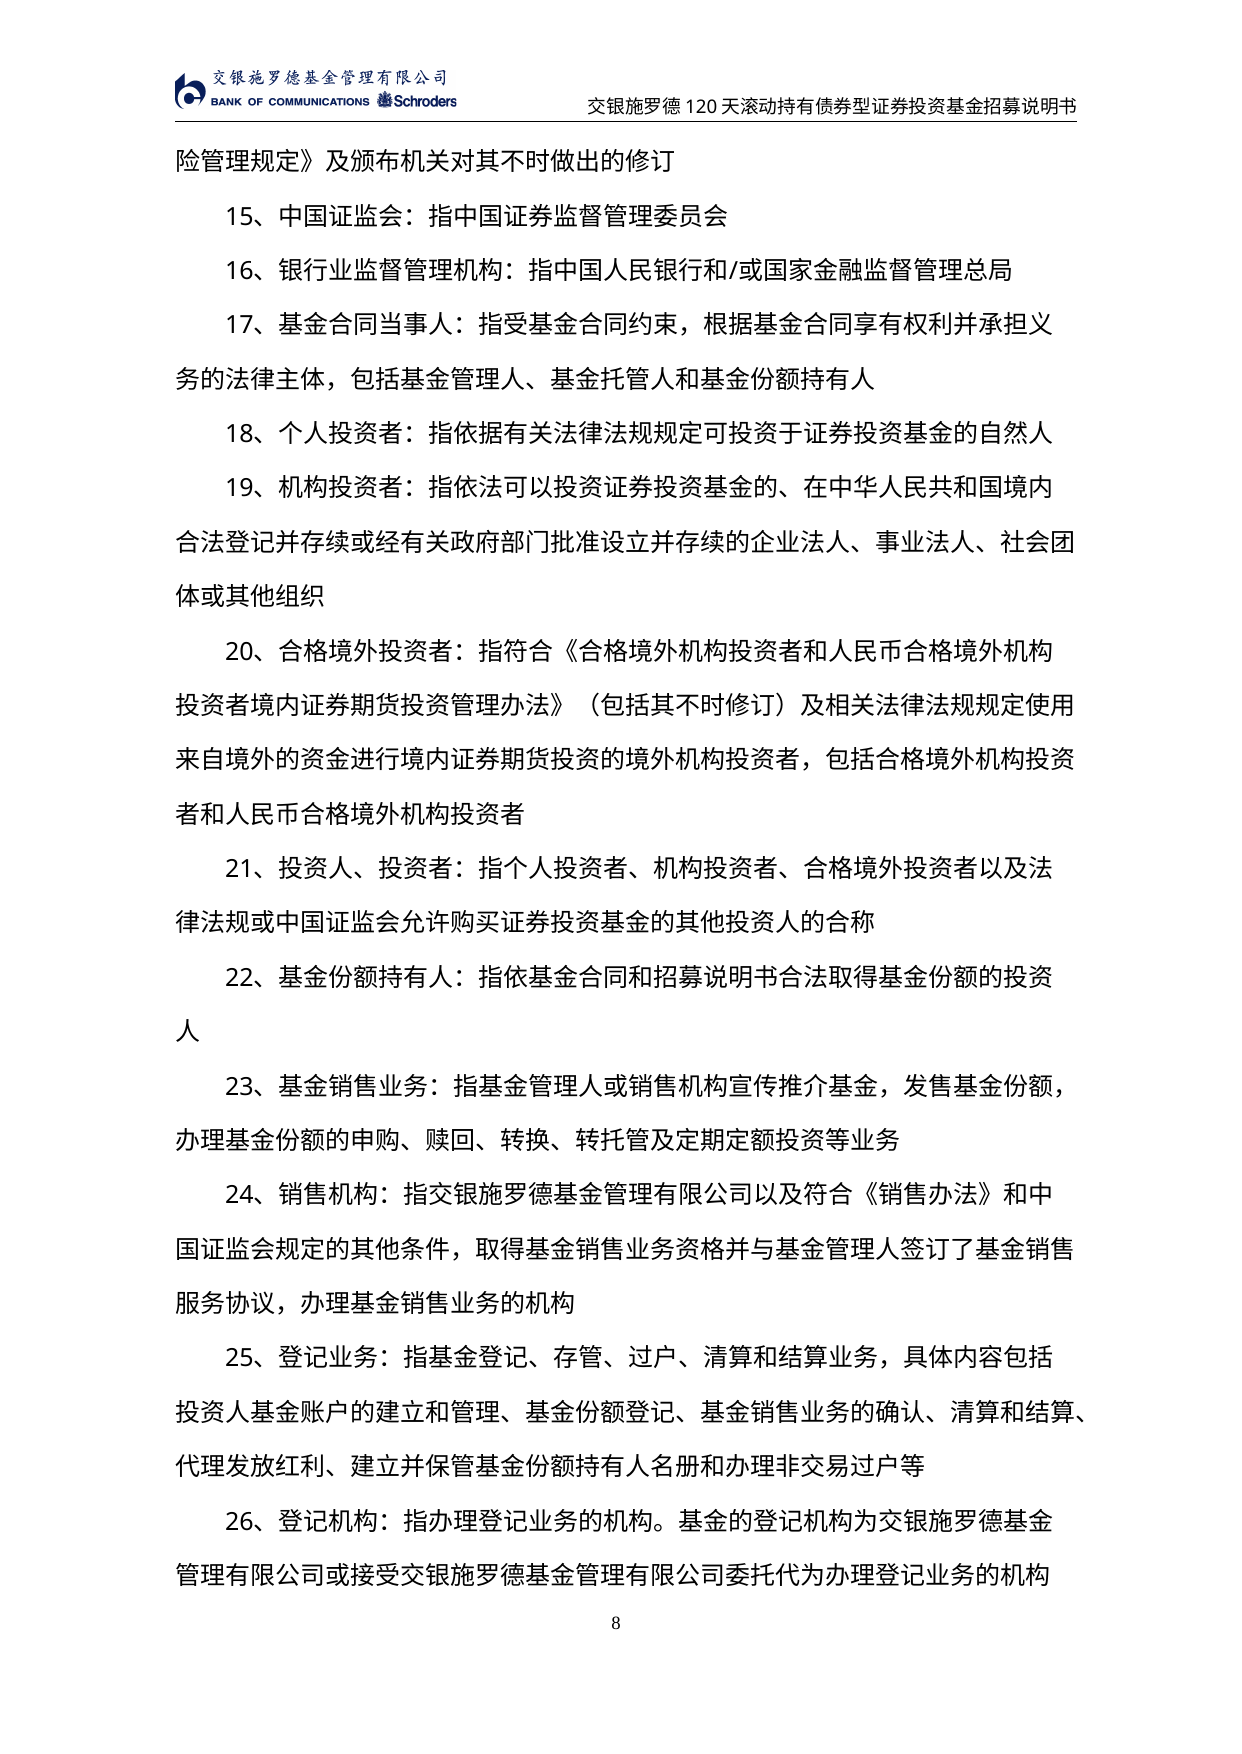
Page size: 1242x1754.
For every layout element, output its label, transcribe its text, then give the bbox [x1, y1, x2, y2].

text 17、基金合同当事人：指受基金合同约束，根据基金合同享有权利并承担义务的法律主体，包括基金管理人、基金托管人和基金份额持有人 [175, 305, 1077, 395]
text 25、登记业务：指基金登记、存管、过户、清算和结算业务，具体内容包括投资人基金账户的建立和管理、基金份额登记、基金销售业务的确认、清算和结算、代理发放红利、建立并保管基金份额持有人名册和办理非交易过户等 [175, 1338, 1077, 1483]
text 19、机构投资者：指依法可以投资证券投资基金的、在中华人民共和国境内合法登记并存续或经有关政府部门批准设立并存续的企业法人、事业法人、社会团体或其他组织 [175, 468, 1077, 613]
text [175, 142, 1077, 178]
text 22、基金份额持有人：指依基金合同和招募说明书合法取得基金份额的投资人 [175, 957, 1077, 1048]
picture [175, 70, 457, 109]
text 24、销售机构：指交银施罗德基金管理有限公司以及符合《销售办法》和中国证监会规定的其他条件，取得基金销售业务资格并与基金管理人签订了基金销售服务协议，办理基金销售业务的机构 [175, 1175, 1077, 1320]
text 26、登记机构：指办理登记业务的机构。基金的登记机构为交银施罗德基金管理有限公司或接受交银施罗德基金管理有限公司委托代为办理登记业务的机构 [175, 1501, 1077, 1592]
text 20、合格境外投资者：指符合《合格境外机构投资者和人民币合格境外机构投资者境内证券期货投资管理办法》（包括其不时修订）及相关法律法规规定使用来自境外的资金进行境内证券期货投资的境外机构投资者，包括合格境外机构投资者和人民币合格境外机构投资者 [175, 631, 1077, 830]
text 15、中国证监会：指中国证券监督管理委员会 [175, 196, 1077, 232]
text 21、投资人、投资者：指个人投资者、机构投资者、合格境外投资者以及法律法规或中国证监会允许购买证券投资基金的其他投资人的合称 [175, 848, 1077, 939]
text 16、银行业监督管理机构：指中国人民银行和/或国家金融监督管理总局 [175, 250, 1077, 287]
text 18、个人投资者：指依据有关法律法规规定可投资于证券投资基金的自然人 [175, 413, 1077, 450]
text 23、基金销售业务：指基金管理人或销售机构宣传推介基金，发售基金份额，办理基金份额的申购、赎回、转换、转托管及定期定额投资等业务 [175, 1066, 1077, 1157]
